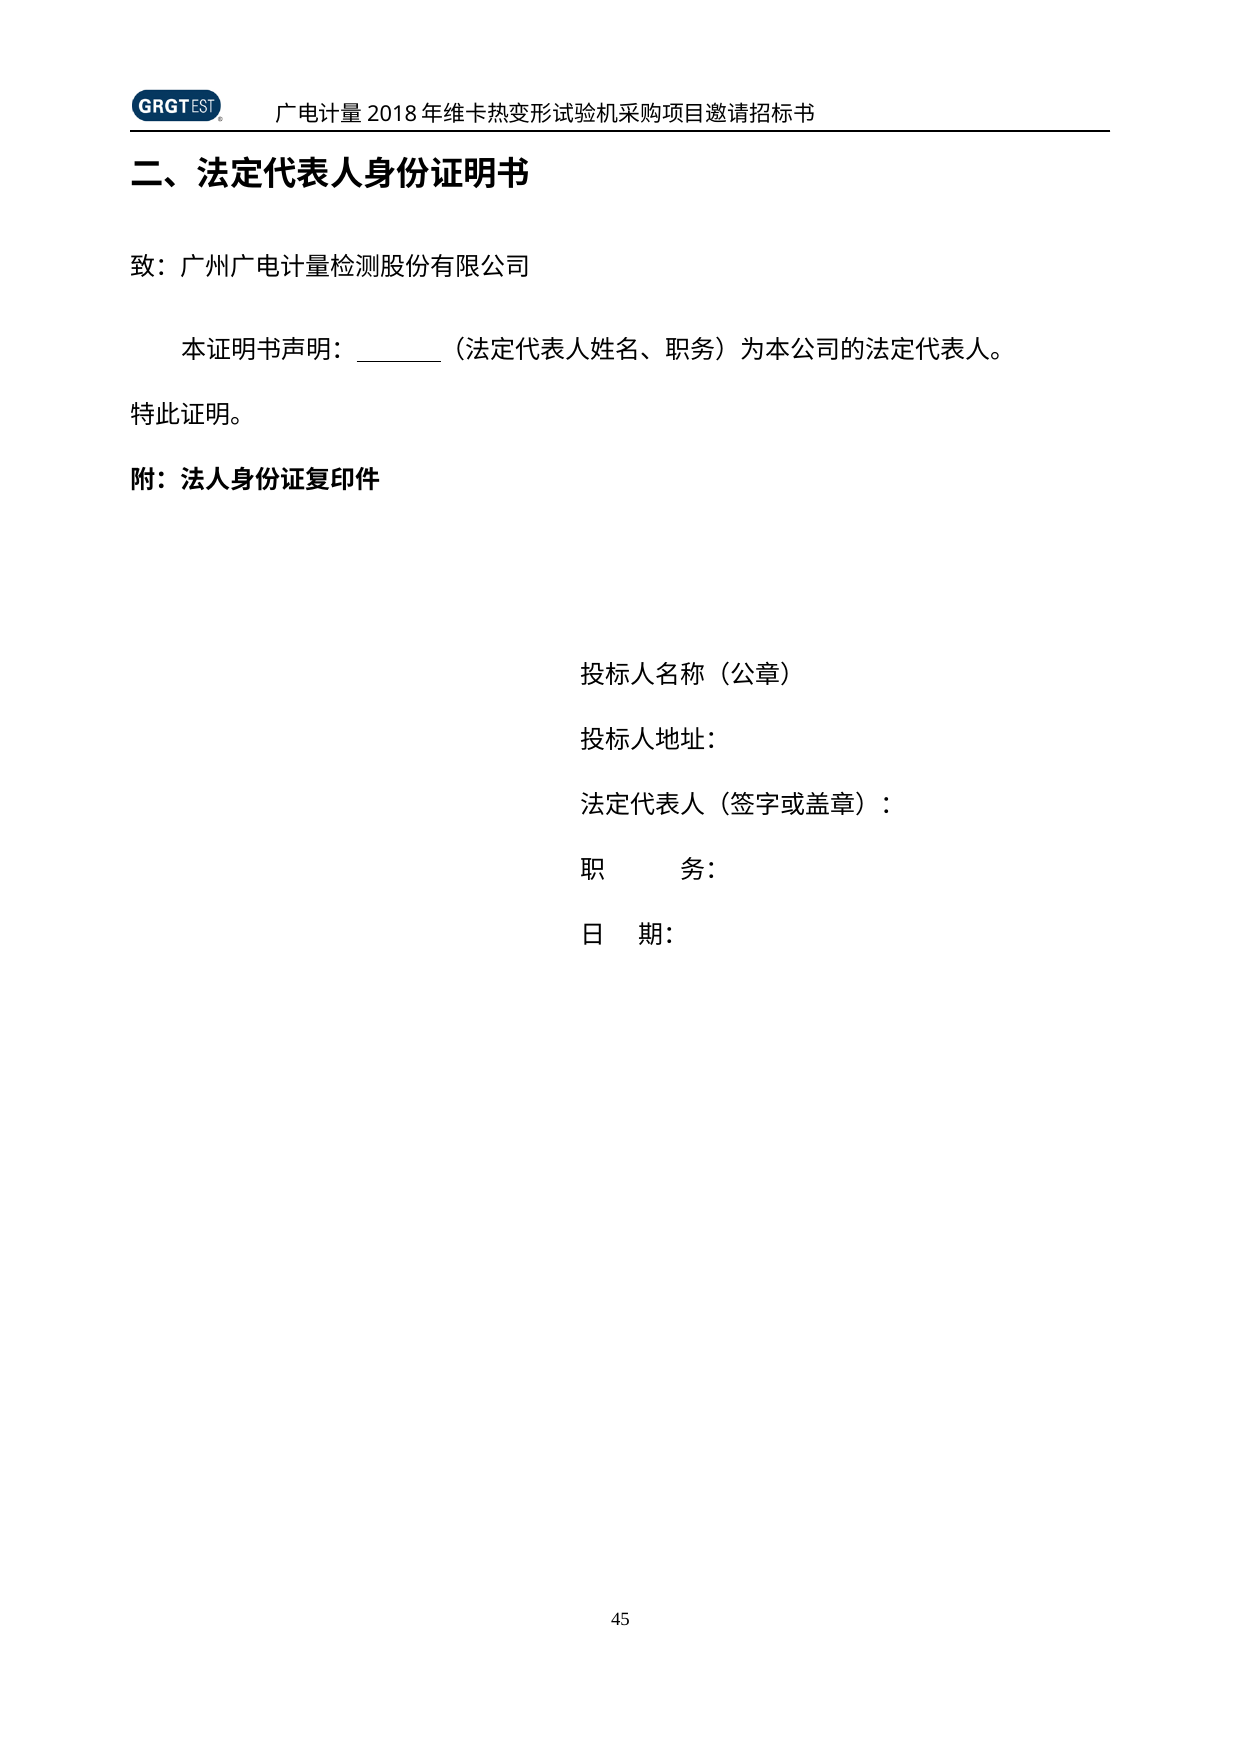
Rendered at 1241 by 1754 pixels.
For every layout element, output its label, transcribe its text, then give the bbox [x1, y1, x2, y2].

text 本证明书声明： （法定代表人姓名、职务）为本公司的法定代表人。 [130, 315, 1110, 380]
text 投标人名称（公章） [580, 640, 1110, 705]
text 法定代表人（签字或盖章）： [580, 770, 1110, 835]
text 附：法人身份证复印件 [130, 445, 1110, 510]
text 日 期： [580, 900, 1110, 965]
subtitle 二、法定代表人身份证明书 [130, 138, 1110, 203]
text 职 务： [580, 835, 1110, 900]
picture [129, 88, 224, 122]
text 投标人地址： [580, 705, 1110, 770]
text 特此证明。 [130, 380, 1110, 445]
text 致：广州广电计量检测股份有限公司 [130, 232, 1110, 297]
